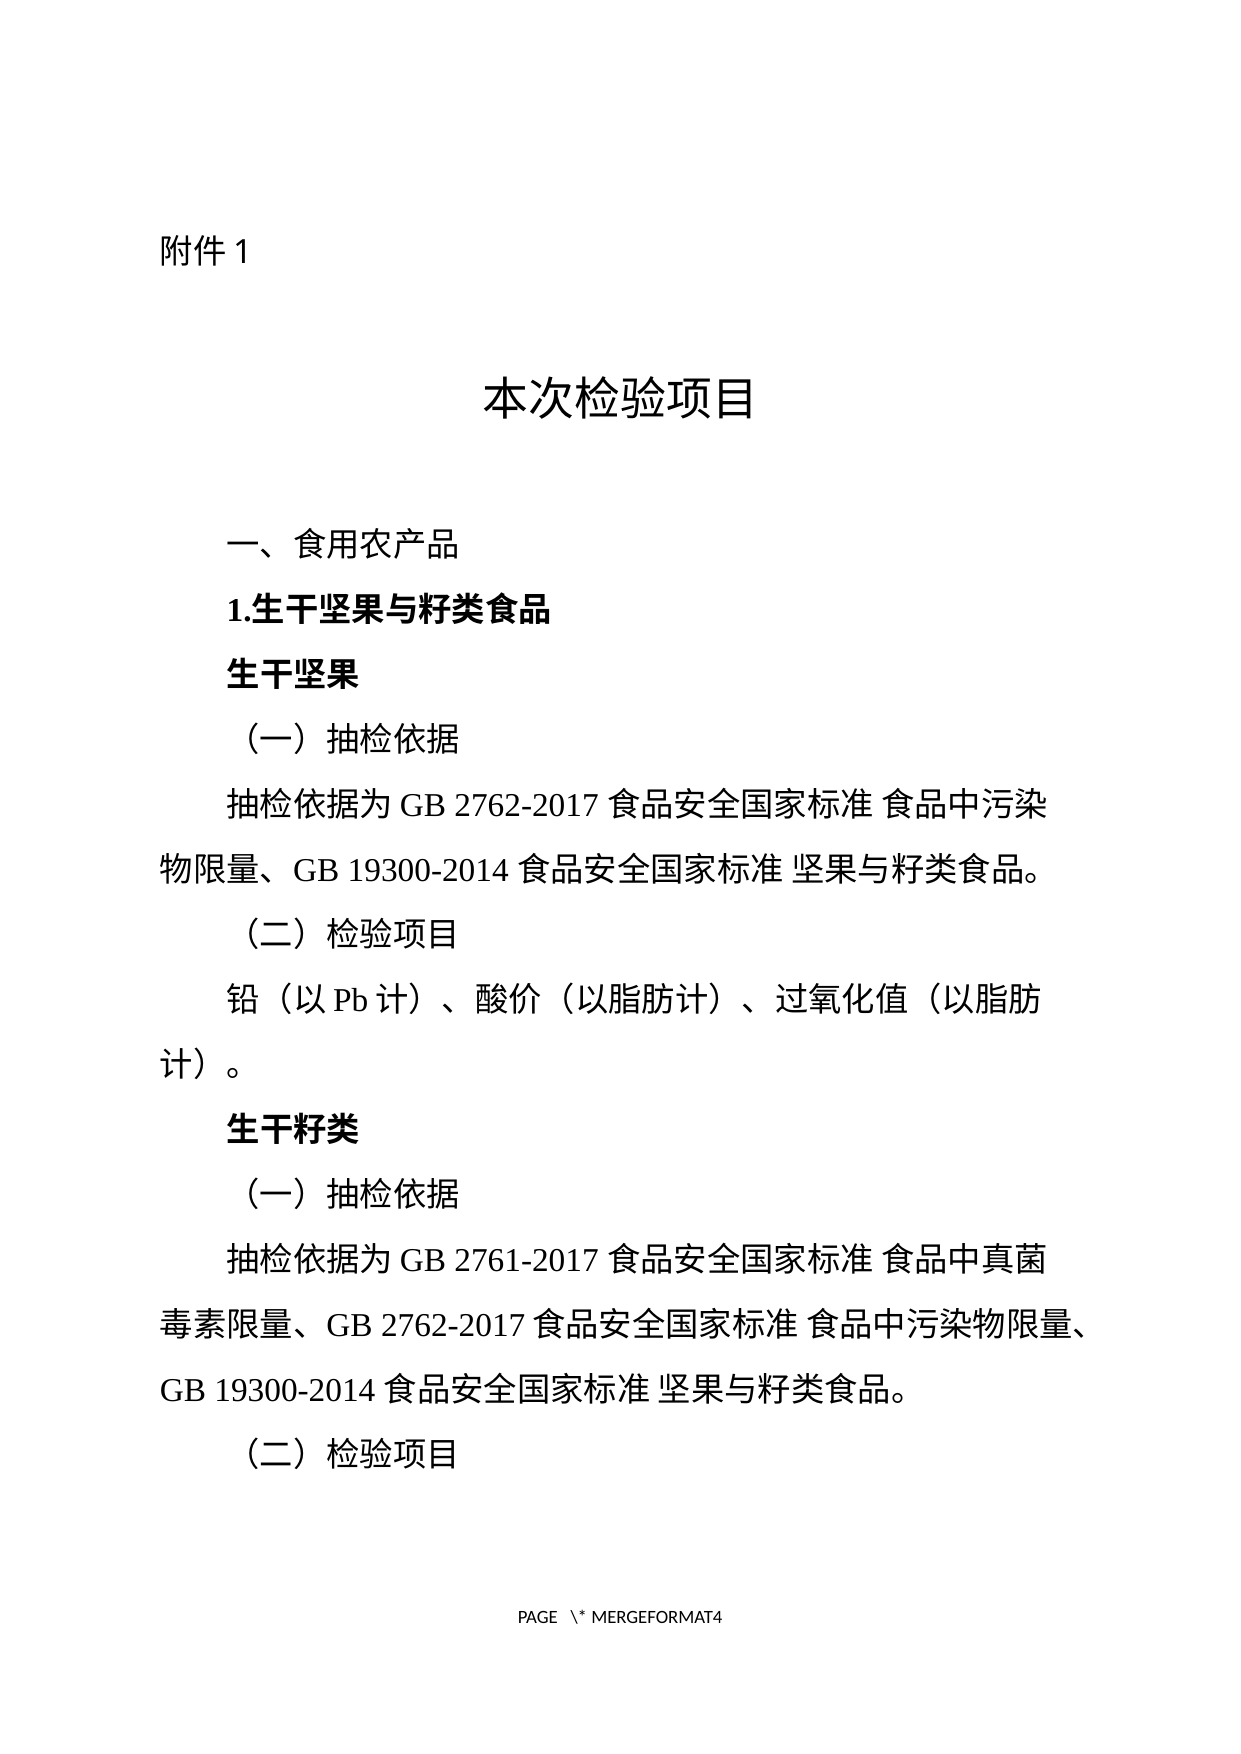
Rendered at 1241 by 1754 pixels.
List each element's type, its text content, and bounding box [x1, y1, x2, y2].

text 一、食用农产品 [159, 509, 1081, 574]
text 附件1 [159, 217, 1081, 282]
list 生干籽类 [159, 1094, 1081, 1159]
list 生干坚果 [159, 639, 1081, 704]
text 本次检验项目 [159, 347, 1081, 444]
list （一）抽检依据 [159, 704, 1081, 769]
text 抽检依据为GB 2761-2017 食品安全国家标准 食品中真菌毒素限量、GB 2762-2017食品安全国家标准 食品中污染物限量、GB 19300-2014 食品安全国家标准 坚果与籽类食品。 [159, 1224, 1081, 1419]
text （二）检验项目 [159, 899, 1081, 964]
text 抽检依据为GB 2762-2017 食品安全国家标准 食品中污染物限量、GB 19300-2014 食品安全国家标准 坚果与籽类食品。 [159, 769, 1081, 899]
list （一）抽检依据 [159, 1159, 1081, 1224]
text （二）检验项目 [159, 1419, 1081, 1484]
text 铅（以Pb计）、酸价（以脂肪计）、过氧化值（以脂肪计）。 [159, 964, 1081, 1094]
list 1.生干坚果与籽类食品 [159, 574, 1081, 639]
